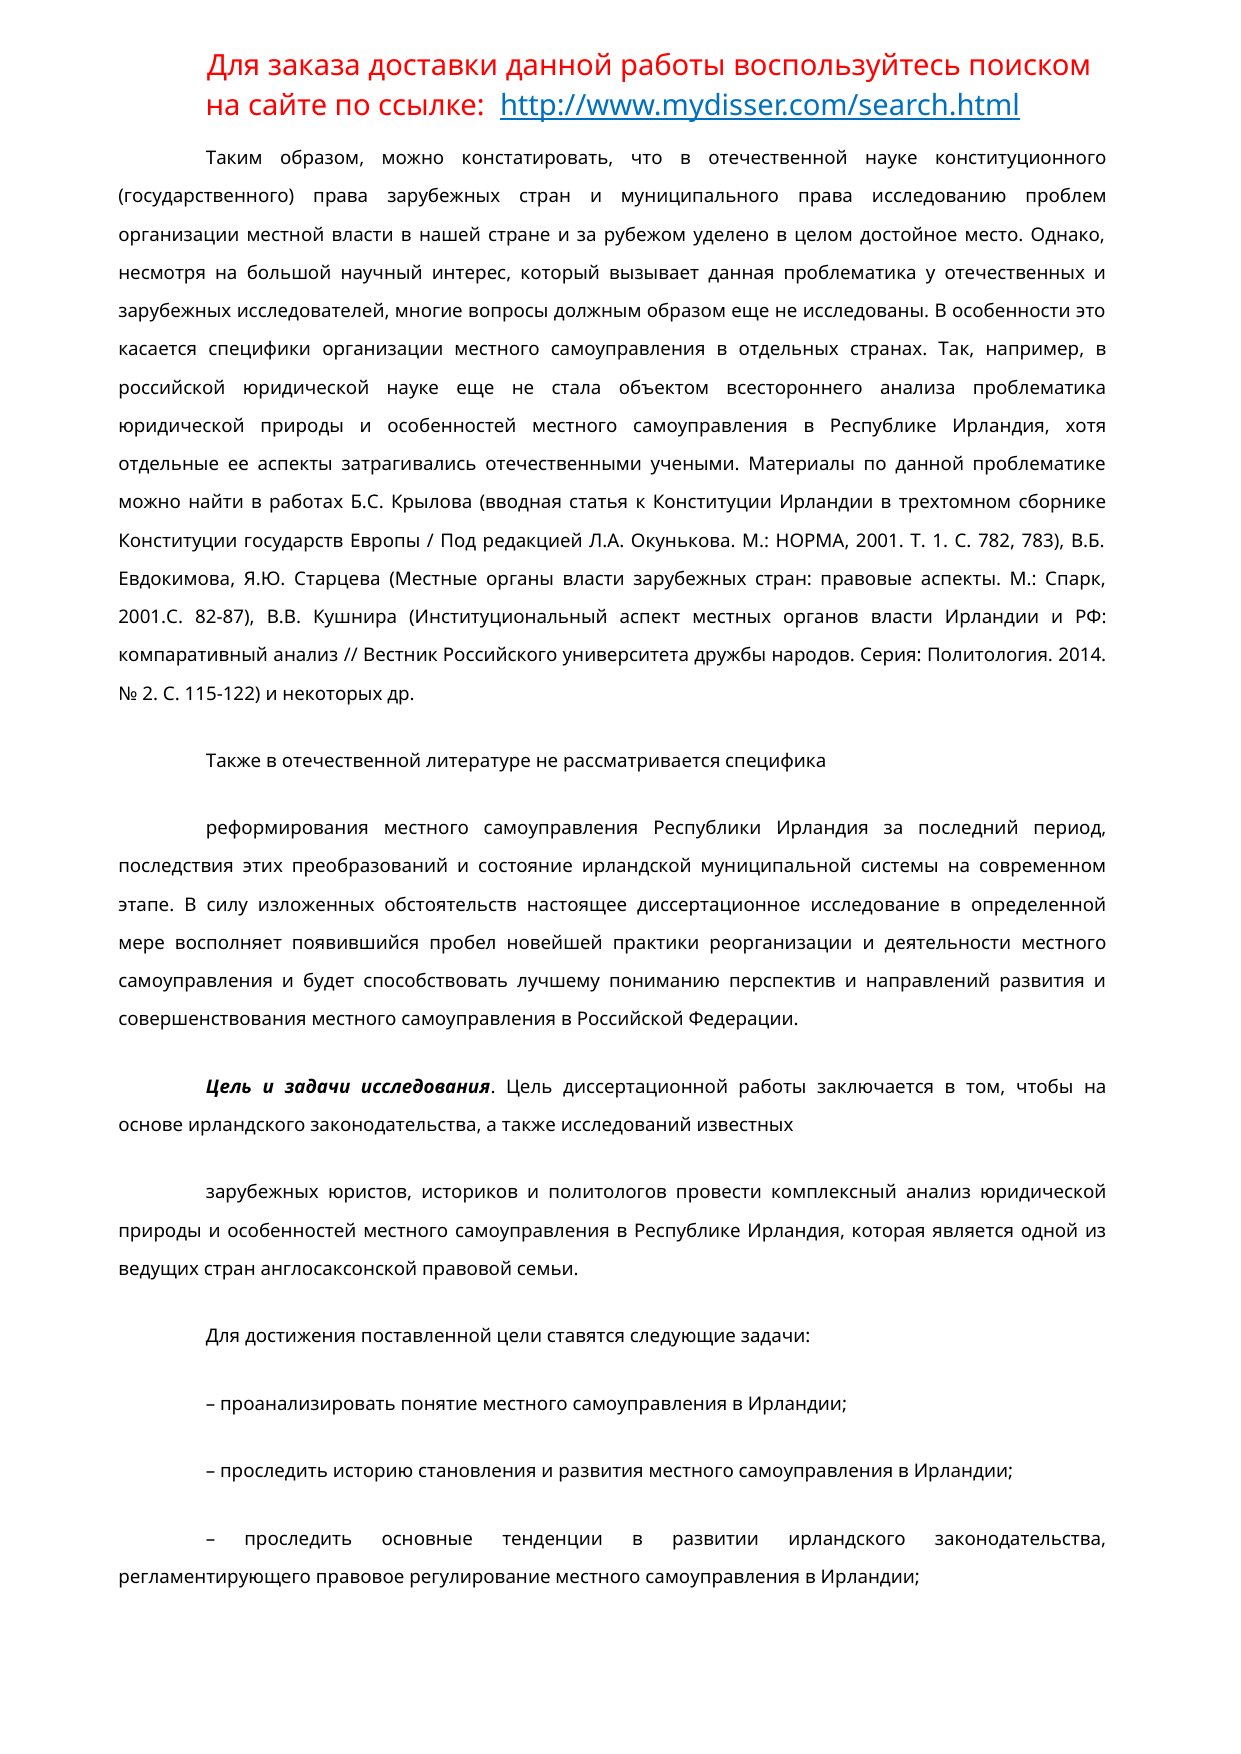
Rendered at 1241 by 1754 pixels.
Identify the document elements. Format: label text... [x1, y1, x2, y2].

text Цель и задачи исследования. Цель диссертационной работы заключается в том, чтобы на основе ирландского законодательства, а также исследований известных [118, 1073, 1107, 1137]
text Для достижения поставленной цели ставятся следующие задачи: [118, 1323, 1107, 1348]
text реформирования местного самоуправления Республики Ирландия за последний период, последствия этих преобразований и состояние ирландской муниципальной системы на современном этапе. В силу изложенных обстоятельств настоящее диссертационное исследование в определенной мере восполняет появившийся пробел новейшей практики реорганизации и деятельности местного самоуправления и будет способствовать лучшему пониманию перспектив и направлений развития и совершенствования местного самоуправления в Российской Федерации. [118, 814, 1107, 1031]
text Также в отечественной литературе не рассматривается специфика [118, 747, 1107, 773]
text – проследить основные тенденции в развитии ирландского законодательства, регламентирующего правовое регулирование местного самоуправления в Ирландии; [118, 1525, 1107, 1588]
text – проследить историю становления и развития местного самоуправления в Ирландии; [118, 1457, 1107, 1483]
text зарубежных юристов, историков и политологов провести комплексный анализ юридической природы и особенностей местного самоуправления в Республике Ирландия, которая является одной из ведущих стран англосаксонской правовой семьи. [118, 1179, 1107, 1281]
text – проанализировать понятие местного самоуправления в Ирландии; [118, 1390, 1107, 1416]
text Таким образом, можно констатировать, что в отечественной науке конституционного (государственного) права зарубежных стран и муниципального права исследованию проблем организации местной власти в нашей стране и за рубежом уделено в целом достойное место. Однако, несмотря на большой научный интерес, который вызывает данная проблематика у отечественных и зарубежных исследователей, многие вопросы должным образом еще не исследованы. В особенности это касается специфики организации местного самоуправления в отдельных странах. Так, например, в российской юридической науке еще не стала объектом всестороннего анализа проблематика юридической природы и особенностей местного самоуправления в Республике Ирландия, хотя отдельные ее аспекты затрагивались отечественными учеными. Материалы по данной проблематике можно найти в работах Б.С. Крылова (вводная статья к Конституции Ирландии в трехтомном сборнике Конституции государств Европы / Под редакцией Л.А. Окунькова. М.: НОРМА, 2001. Т. 1. С. 782, 783), В.Б. Евдокимова, Я.Ю. Старцева (Местные органы власти зарубежных стран: правовые аспекты. М.: Спарк, 2001.С. 82-87), В.В. Кушнира (Институциональный аспект местных органов власти Ирландии и РФ: компаративный анализ // Вестник Российского университета дружбы народов. Серия: Политология. 2014. № 2. С. 115-122) и некоторых др. [118, 144, 1107, 705]
